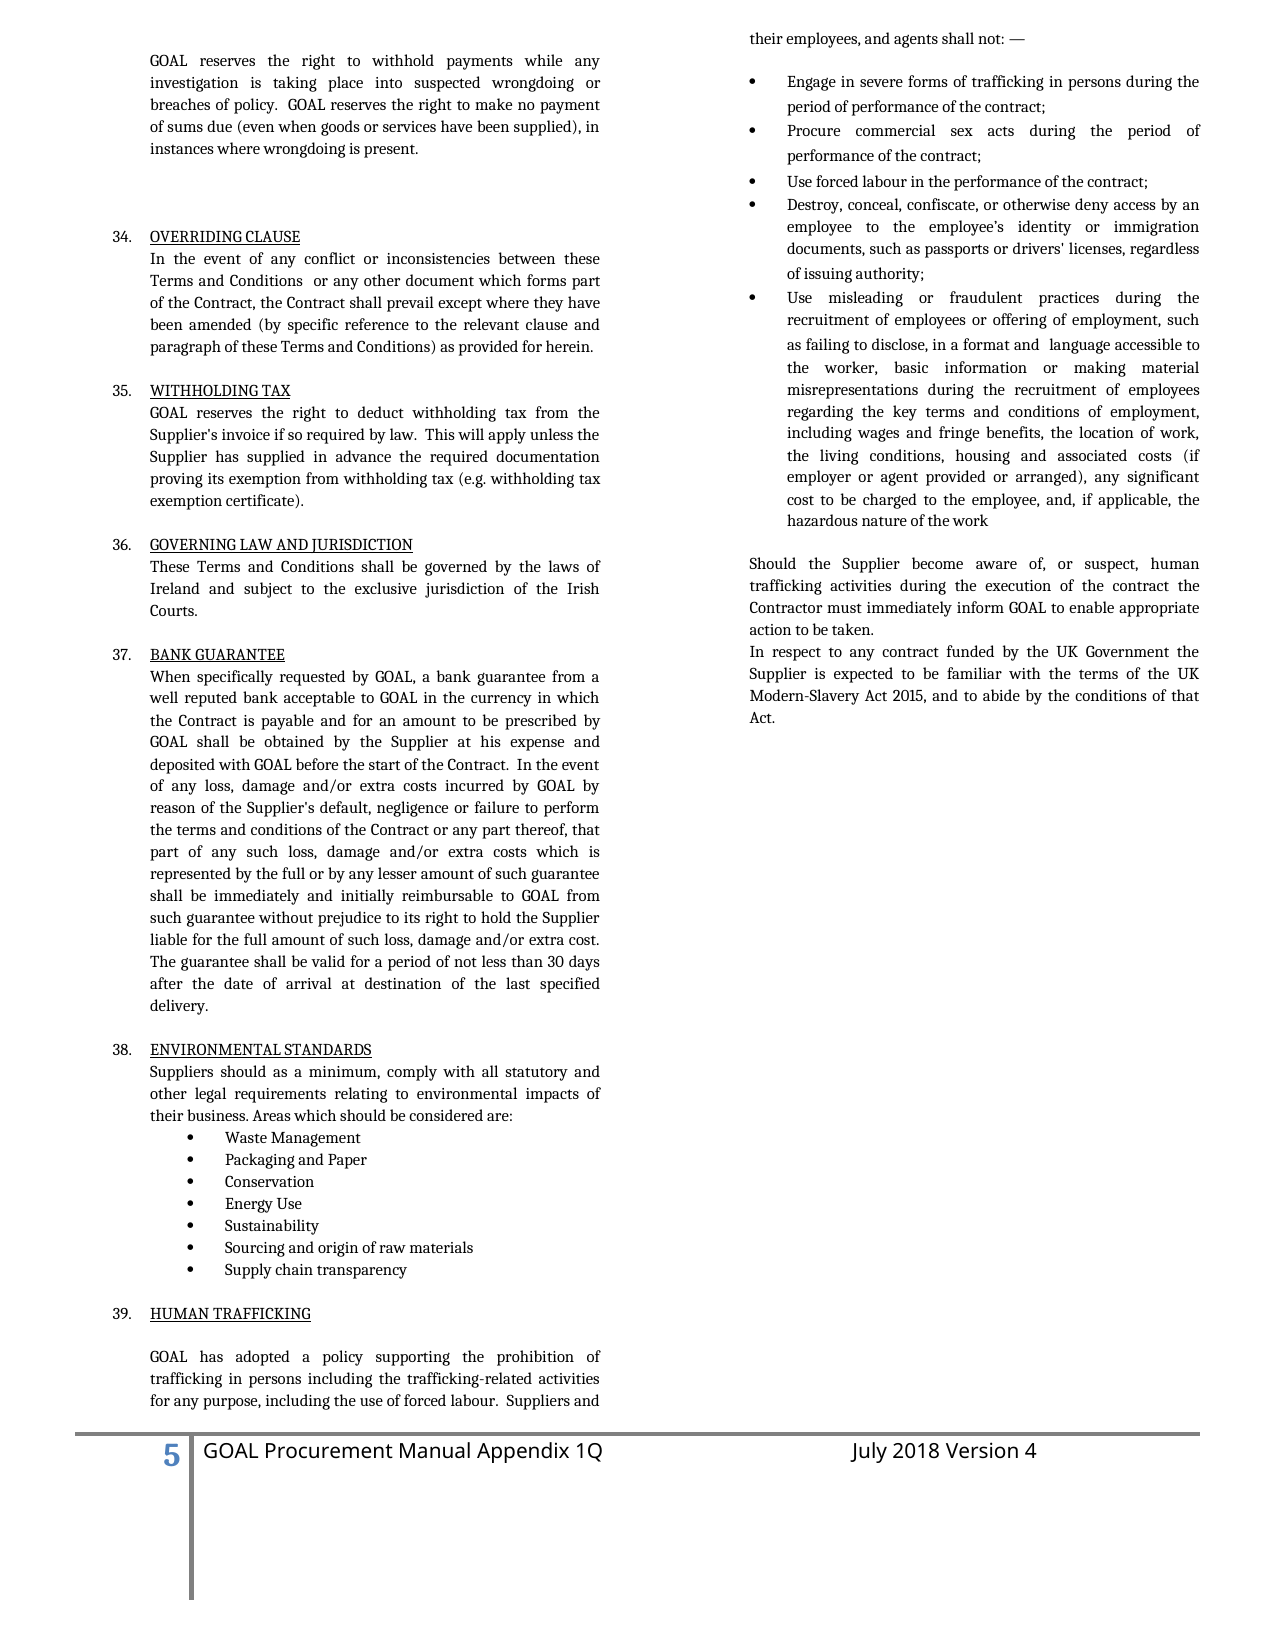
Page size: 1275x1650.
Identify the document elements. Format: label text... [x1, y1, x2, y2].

list In the event of any conflict or inconsistencies between these Terms and Conditions or any other document which forms part of the Contract, the Contract shall prevail except where they have been amended (by specific reference to the relevant clause and paragraph of these Terms and Conditions) as provided for herein. [150, 249, 601, 356]
list These Terms and Conditions shall be governed by the laws of Ireland and subject to the exclusive jurisdiction of the Irish Courts. [150, 557, 601, 620]
list GOAL reserves the right to deduct withholding tax from the Supplier's invoice if so required by law. This will apply unless the Supplier has supplied in advance the required documentation proving its exemption from withholding tax (e.g. withholding tax exemption certificate). [150, 403, 601, 510]
list Sourcing and origin of raw materials [187, 1238, 601, 1258]
list HUMAN TRAFFICKING [112, 1304, 601, 1323]
list Energy Use [187, 1194, 601, 1214]
list Destroy, conceal, confiscate, or otherwise deny access by an employee to the employee’s identity or immigration documents, such as passports or drivers' licenses, regardless of issuing authority; [749, 196, 1200, 285]
text In respect to any contract funded by the UK Government the Supplier is expected to be familiar with the terms of the UK Modern-Slavery Act 2015, and to abide by the conditions of that Act. [749, 643, 1200, 728]
list Waste Management [187, 1128, 601, 1148]
list Engage in severe forms of trafficking in persons during the period of performance of the contract; [749, 72, 1200, 118]
list Sustainability [187, 1216, 601, 1236]
list Packaging and Paper [187, 1151, 601, 1170]
list Supply chain transparency [187, 1260, 601, 1279]
list OVERRIDING CLAUSE [112, 227, 601, 247]
list WITHHOLDING TAX [112, 381, 601, 400]
text GOAL has adopted a policy supporting the prohibition of trafficking in persons including the trafficking-related activities for any purpose, including the use of forced labour. Suppliers and their employees, and agents shall not: — [150, 1347, 601, 1410]
list Use misleading or fraudulent practices during the recruitment of employees or offering of employment, such as failing to disclose, in a format and language accessible to the worker, basic information or making material misrepresentations during the recruitment of employees regarding the key terms and conditions of employment, including wages and fringe benefits, the location of work, the living conditions, housing and associated costs (if employer or agent provided or arranged), any significant cost to be charged to the employee, and, if applicable, the hazardous nature of the work [749, 288, 1200, 531]
text Should the Supplier become aware of, or suspect, human trafficking activities during the execution of the contract the Contractor must immediately inform GOAL to enable appropriate action to be taken. [749, 555, 1200, 640]
list BANK GUARANTEE [112, 645, 601, 664]
list Use forced labour in the performance of the contract; [749, 169, 1200, 192]
list ENVIRONMENTAL STANDARDS [112, 1041, 601, 1060]
list Conservation [187, 1172, 601, 1192]
list Suppliers should as a minimum, comply with all statutory and other legal requirements relating to environmental impacts of their business. Areas which should be considered are: [150, 1063, 601, 1126]
list GOAL reserves the right to withhold payments while any investigation is taking place into suspected wrongdoing or breaches of policy. GOAL reserves the right to make no payment of sums due (even when goods or services have been supplied), in instances where wrongdoing is present. [150, 52, 601, 159]
list GOVERNING LAW AND JURISDICTION [112, 535, 601, 554]
list When specifically requested by GOAL, a bank guarantee from a well reputed bank acceptable to GOAL in the currency in which the Contract is payable and for an amount to be prescribed by GOAL shall be obtained by the Supplier at his expense and deposited with GOAL before the start of the Contract. In the event of any loss, damage and/or extra costs incurred by GOAL by reason of the Supplier's default, negligence or failure to perform the terms and conditions of the Contract or any part thereof, that part of any such loss, damage and/or extra costs which is represented by the full or by any lesser amount of such guarantee shall be immediately and initially reimbursable to GOAL from such guarantee without prejudice to its right to hold the Supplier liable for the full amount of such loss, damage and/or extra cost. The guarantee shall be valid for a period of not less than 30 days after the date of arrival at destination of the last specified delivery. [150, 667, 601, 1016]
list Procure commercial sex acts during the period of performance of the contract; [749, 121, 1200, 166]
